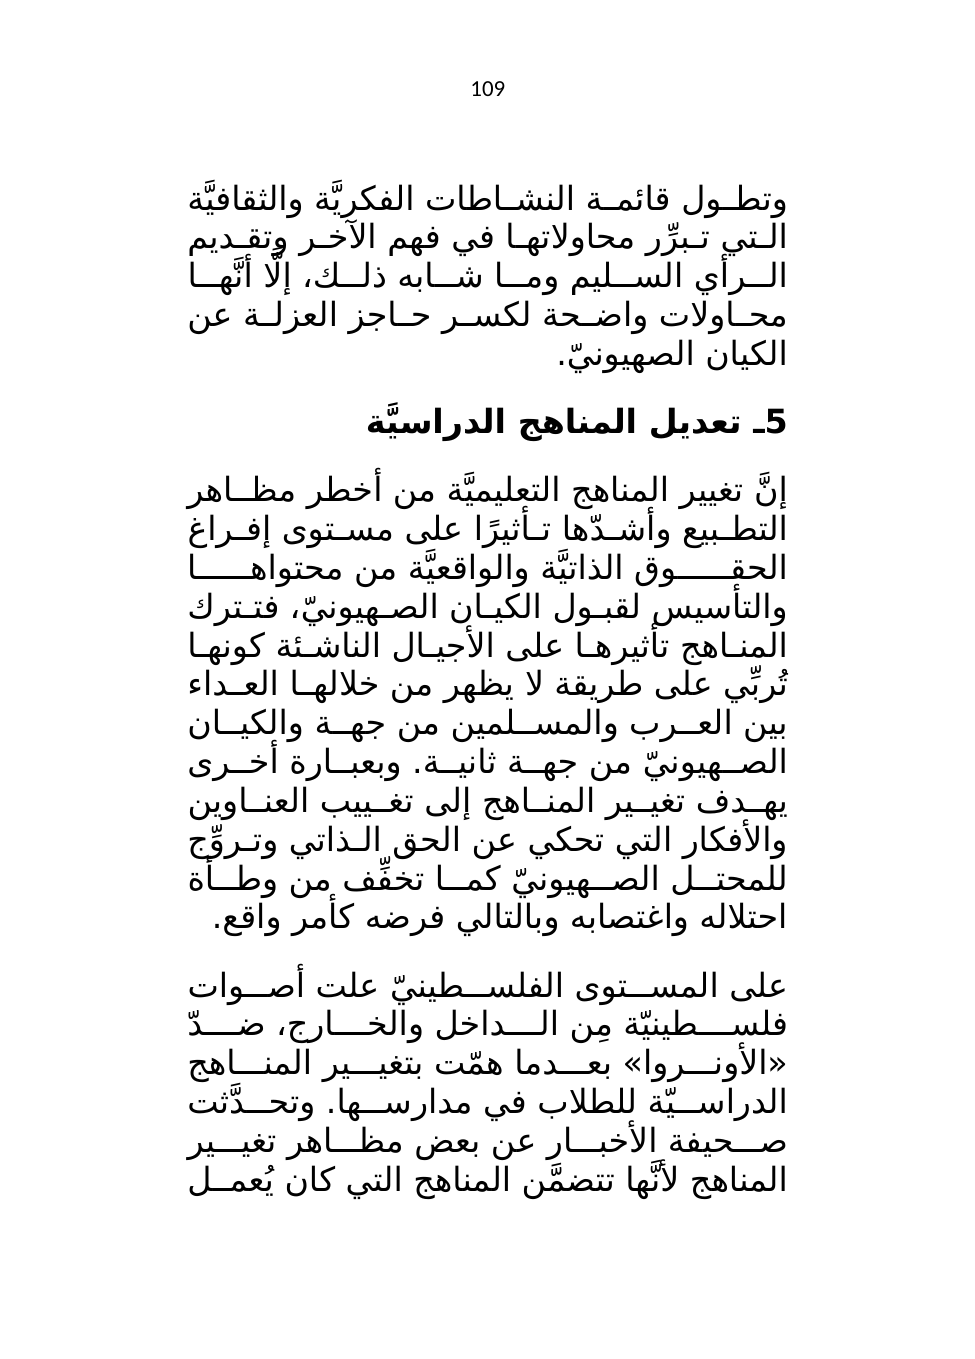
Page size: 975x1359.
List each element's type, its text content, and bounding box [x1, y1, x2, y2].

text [187, 966, 788, 1199]
text 5ـ تعديل المناهج الدراسيَّة [187, 403, 788, 441]
text إنَّ تغيير المناهج التعليميَّة من أخطر مظاهر التطبيع وأشدّها تأثيرًا على مستوى إفراغ الحقوق الذاتيَّة والواقعيَّة من محتواها والتأسيس لقبول الكيان الصهيونيّ، فتترك المناهج تأثيرها على الأجيال الناشئة كونها تُربِّي على طريقة لا يظهر من خلالها العداء بين العرب والمسلمين من جهة والكيان الصهيونيّ من جهة ثانية. وبعبارة أخرى يهدف تغيير المناهج إلى تغييب العناوين والأفكار التي تحكي عن الحق الذاتي وتروِّج للمحتل الصهيونيّ كما تخفِّف من وطأة احتلاله واغتصابه وبالتالي فرضه كأمر واقع. [187, 471, 788, 937]
text وتطول قائمة النشاطات الفكريَّة والثقافيَّة التي تبرِّر محاولاتها في فهم الآخر وتقديم الرأي السليم وما شابه ذلك، إلَّا أنَّها محاولات واضحة لكسر حاجز العزلة عن الكيان الصهيونيّ. [187, 179, 788, 373]
